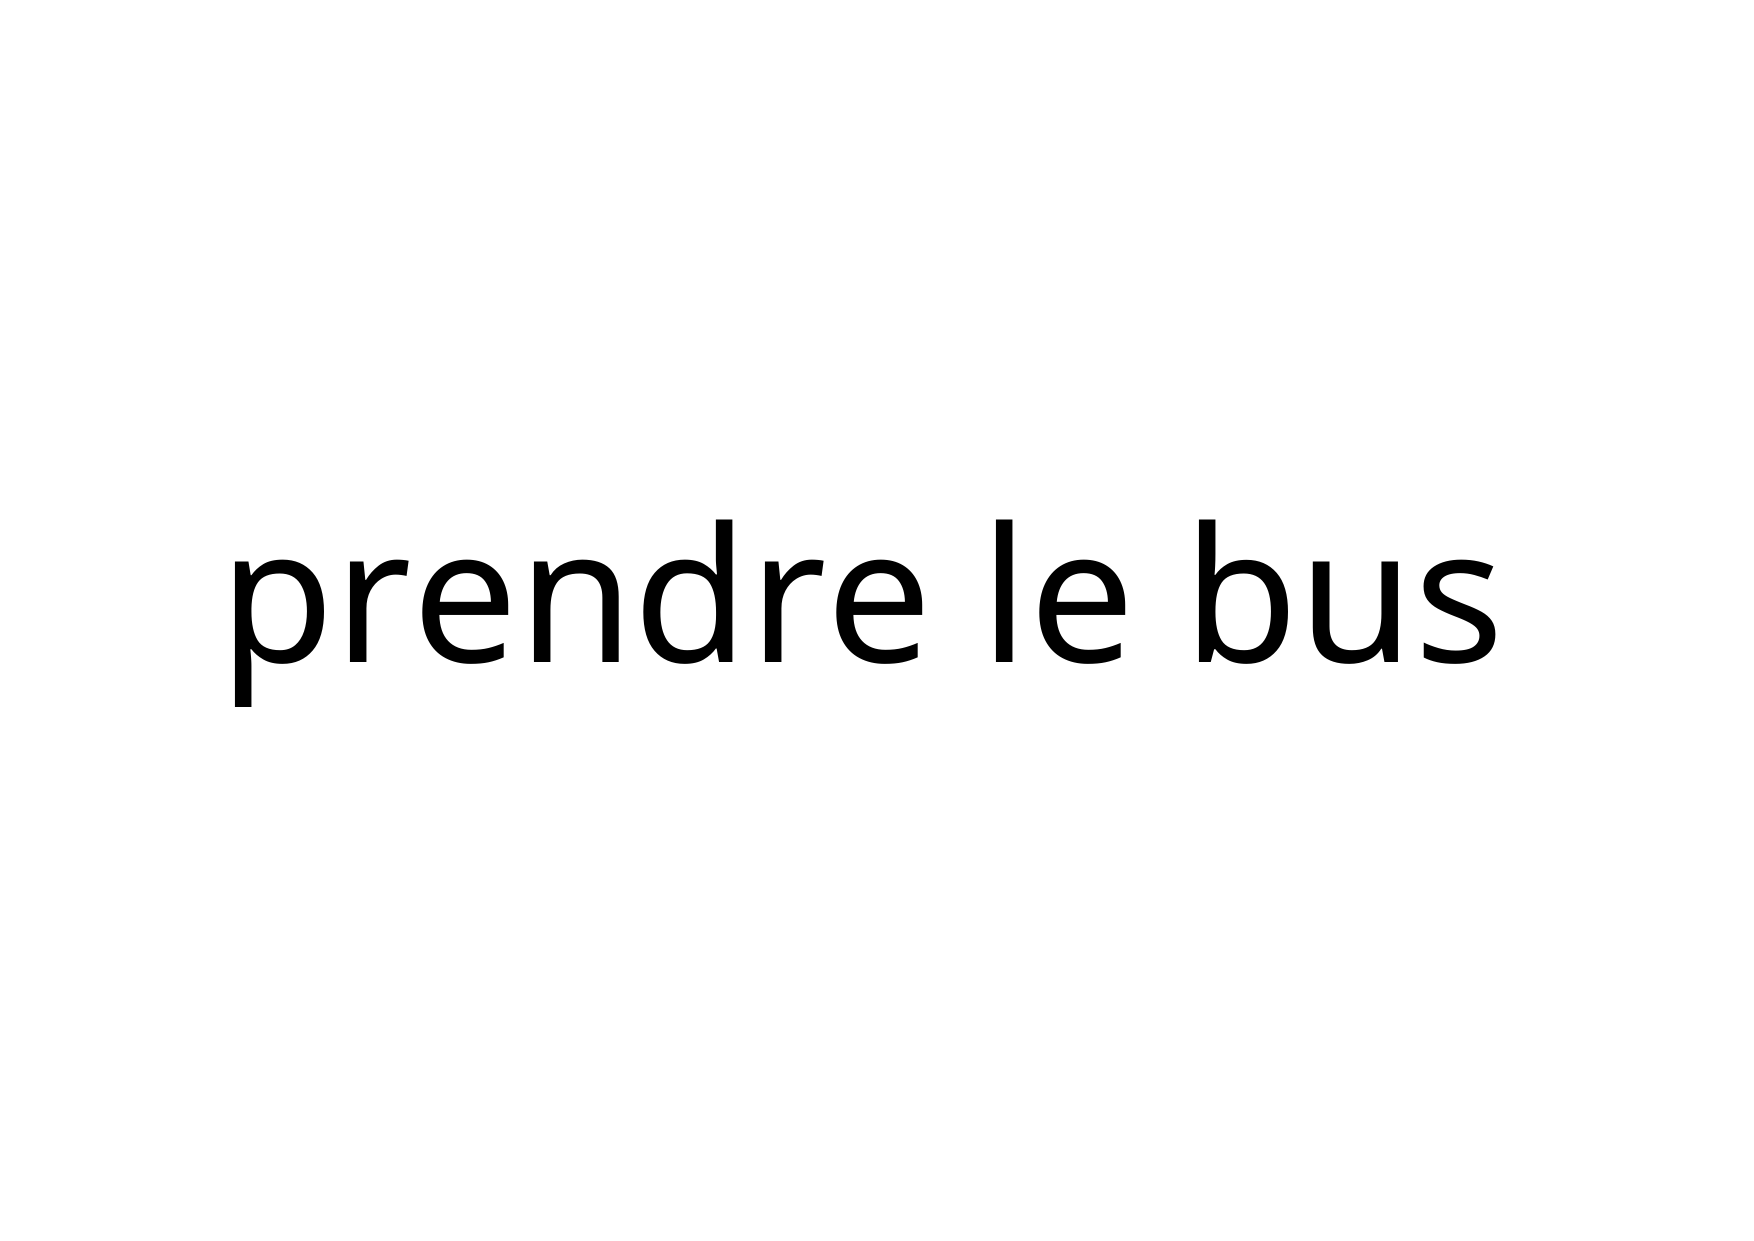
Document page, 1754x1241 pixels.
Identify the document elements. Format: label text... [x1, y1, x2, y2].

text prendre le bus [118, 462, 1606, 717]
